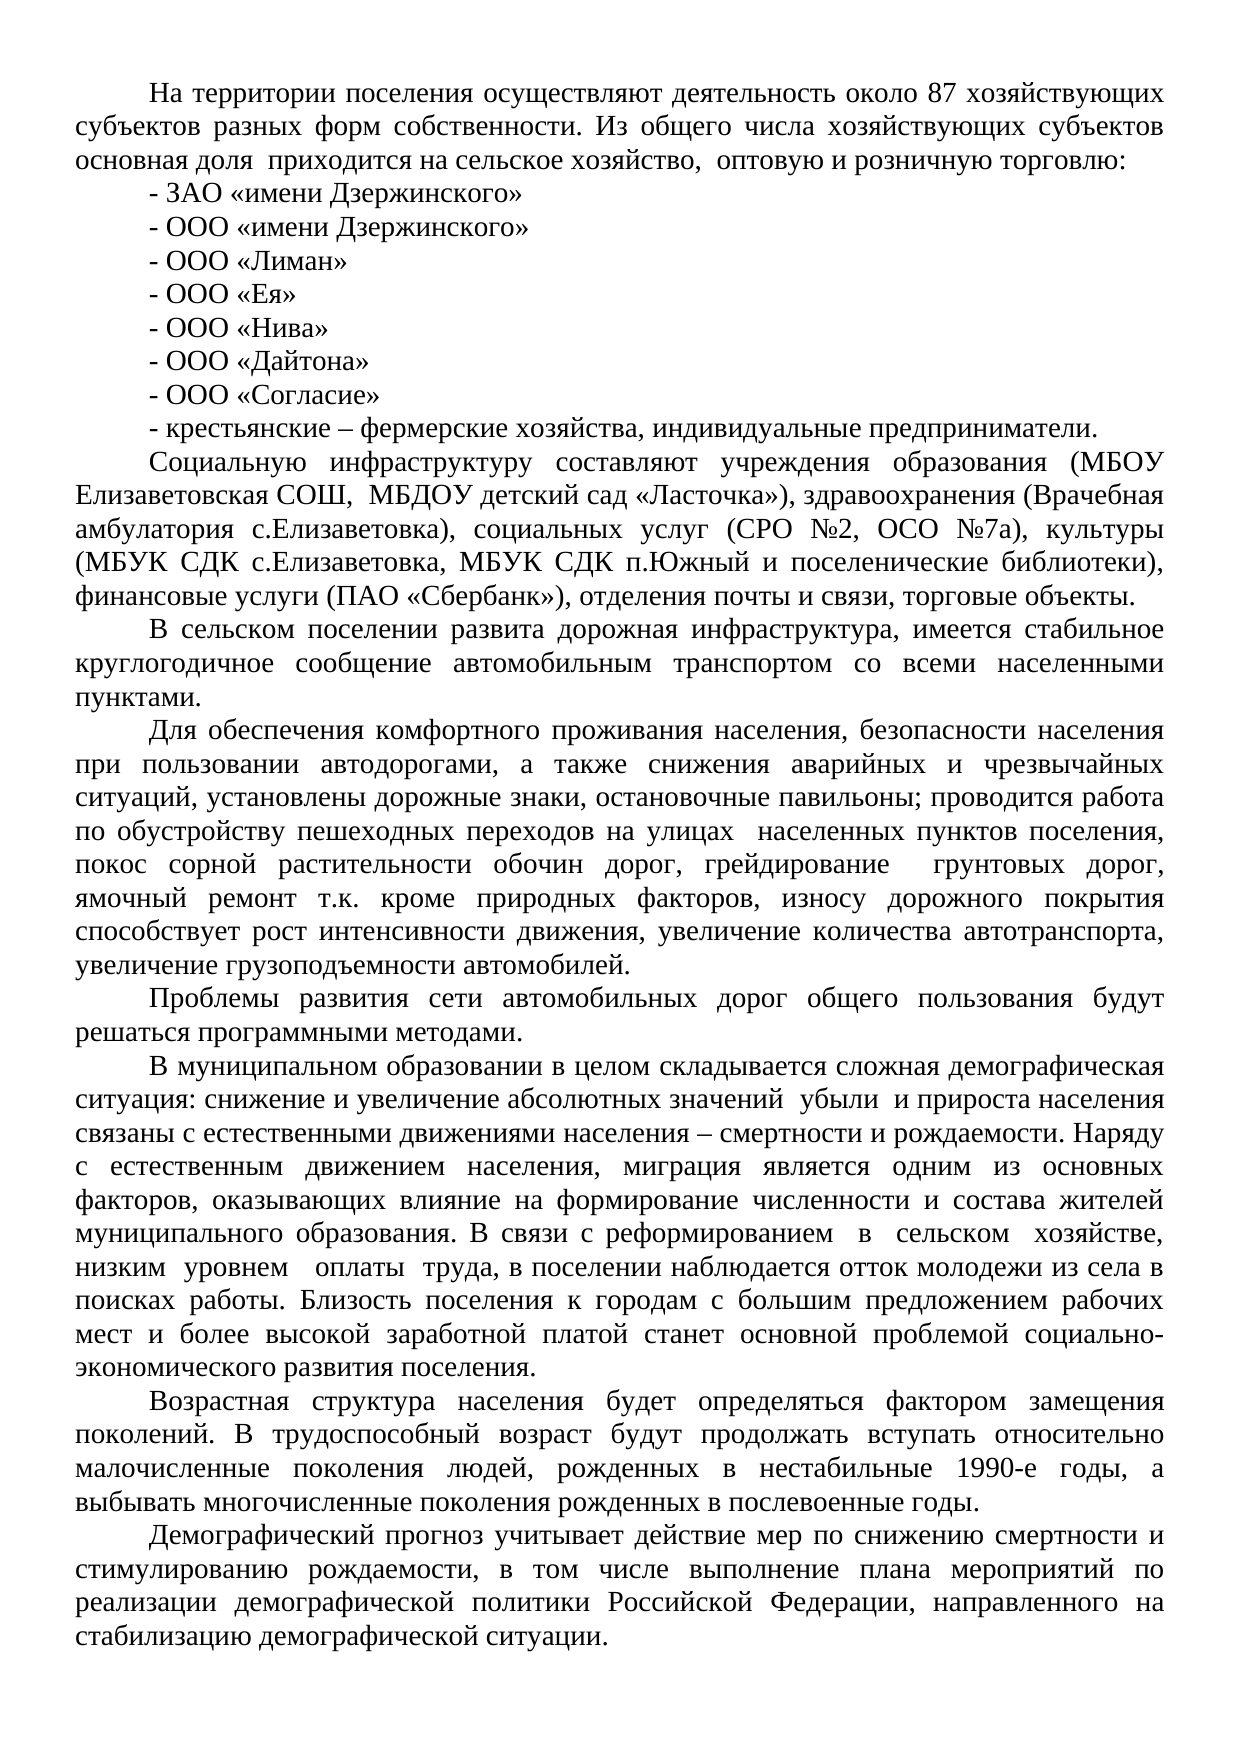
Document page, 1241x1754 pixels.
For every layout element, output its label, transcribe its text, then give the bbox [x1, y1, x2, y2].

text - ООО «Дайтона» [75, 343, 1165, 377]
text - ООО «Ея» [75, 276, 1165, 310]
text Демографический прогноз учитывает действие мер по снижению смертности и стимулированию рождаемости, в том числе выполнение плана мероприятий по реализации демографической политики Российской Федерации, направленного на стабилизацию демографической ситуации. [75, 1517, 1165, 1651]
text Проблемы развития сети автомобильных дорог общего пользования будут решаться программными методами. [75, 981, 1165, 1048]
text Для обеспечения комфортного проживания населения, безопасности населения при пользовании автодорогами, а также снижения аварийных и чрезвычайных ситуаций, установлены дорожные знаки, остановочные павильоны; проводится работа по обустройству пешеходных переходов на улицах населенных пунктов поселения, покос сорной растительности обочин дорог, грейдирование грунтовых дорог, ямочный ремонт т.к. кроме природных факторов, износу дорожного покрытия способствует рост интенсивности движения, увеличение количества автотранспорта, увеличение грузоподъемности автомобилей. [75, 712, 1165, 981]
text - крестьянские – фермерские хозяйства, индивидуальные предприниматели. [75, 410, 1165, 444]
text - ООО «Нива» [75, 310, 1165, 343]
text - ООО «Согласие» [75, 377, 1165, 410]
text - ООО «имени Дзержинского» [75, 209, 1165, 243]
text - ООО «Лиман» [75, 243, 1165, 276]
text В муниципальном образовании в целом складывается сложная демографическая ситуация: снижение и увеличение абсолютных значений убыли и прироста населения связаны с естественными движениями населения – смертности и рождаемости. Наряду с естественным движением населения, миграция является одним из основных факторов, оказывающих влияние на формирование численности и состава жителей муниципального образования. В связи с реформированием в сельском хозяйстве, низким уровнем оплаты труда, в поселении наблюдается отток молодежи из села в поисках работы. Близость поселения к городам с большим предложением рабочих мест и более высокой заработной платой станет основной проблемой социально-экономического развития поселения. [75, 1048, 1165, 1383]
text - ЗАО «имени Дзержинского» [75, 176, 1165, 209]
text Возрастная структура населения будет определяться фактором замещения поколений. В трудоспособный возраст будут продолжать вступать относительно малочисленные поколения людей, рожденных в нестабильные 1990-е годы, а выбывать многочисленные поколения рожденных в послевоенные годы. [75, 1383, 1165, 1517]
text На территории поселения осуществляют деятельность около 87 хозяйствующих субъектов разных форм собственности. Из общего числа хозяйствующих субъектов основная доля приходится на сельское хозяйство, оптовую и розничную торговлю: [75, 75, 1165, 176]
text Социальную инфраструктуру составляют учреждения образования (МБОУ Елизаветовская СОШ, МБДОУ детский сад «Ласточка»), здравоохранения (Врачебная амбулатория с.Елизаветовка), социальных услуг (СРО №2, ОСО №7а), культуры (МБУК СДК с.Елизаветовка, МБУК СДК п.Южный и поселенические библиотеки), финансовые услуги (ПАО «Сбербанк»), отделения почты и связи, торговые объекты. [75, 444, 1165, 612]
text В сельском поселении развита дорожная инфраструктура, имеется стабильное круглогодичное сообщение автомобильным транспортом со всеми населенными пунктами. [75, 612, 1165, 712]
